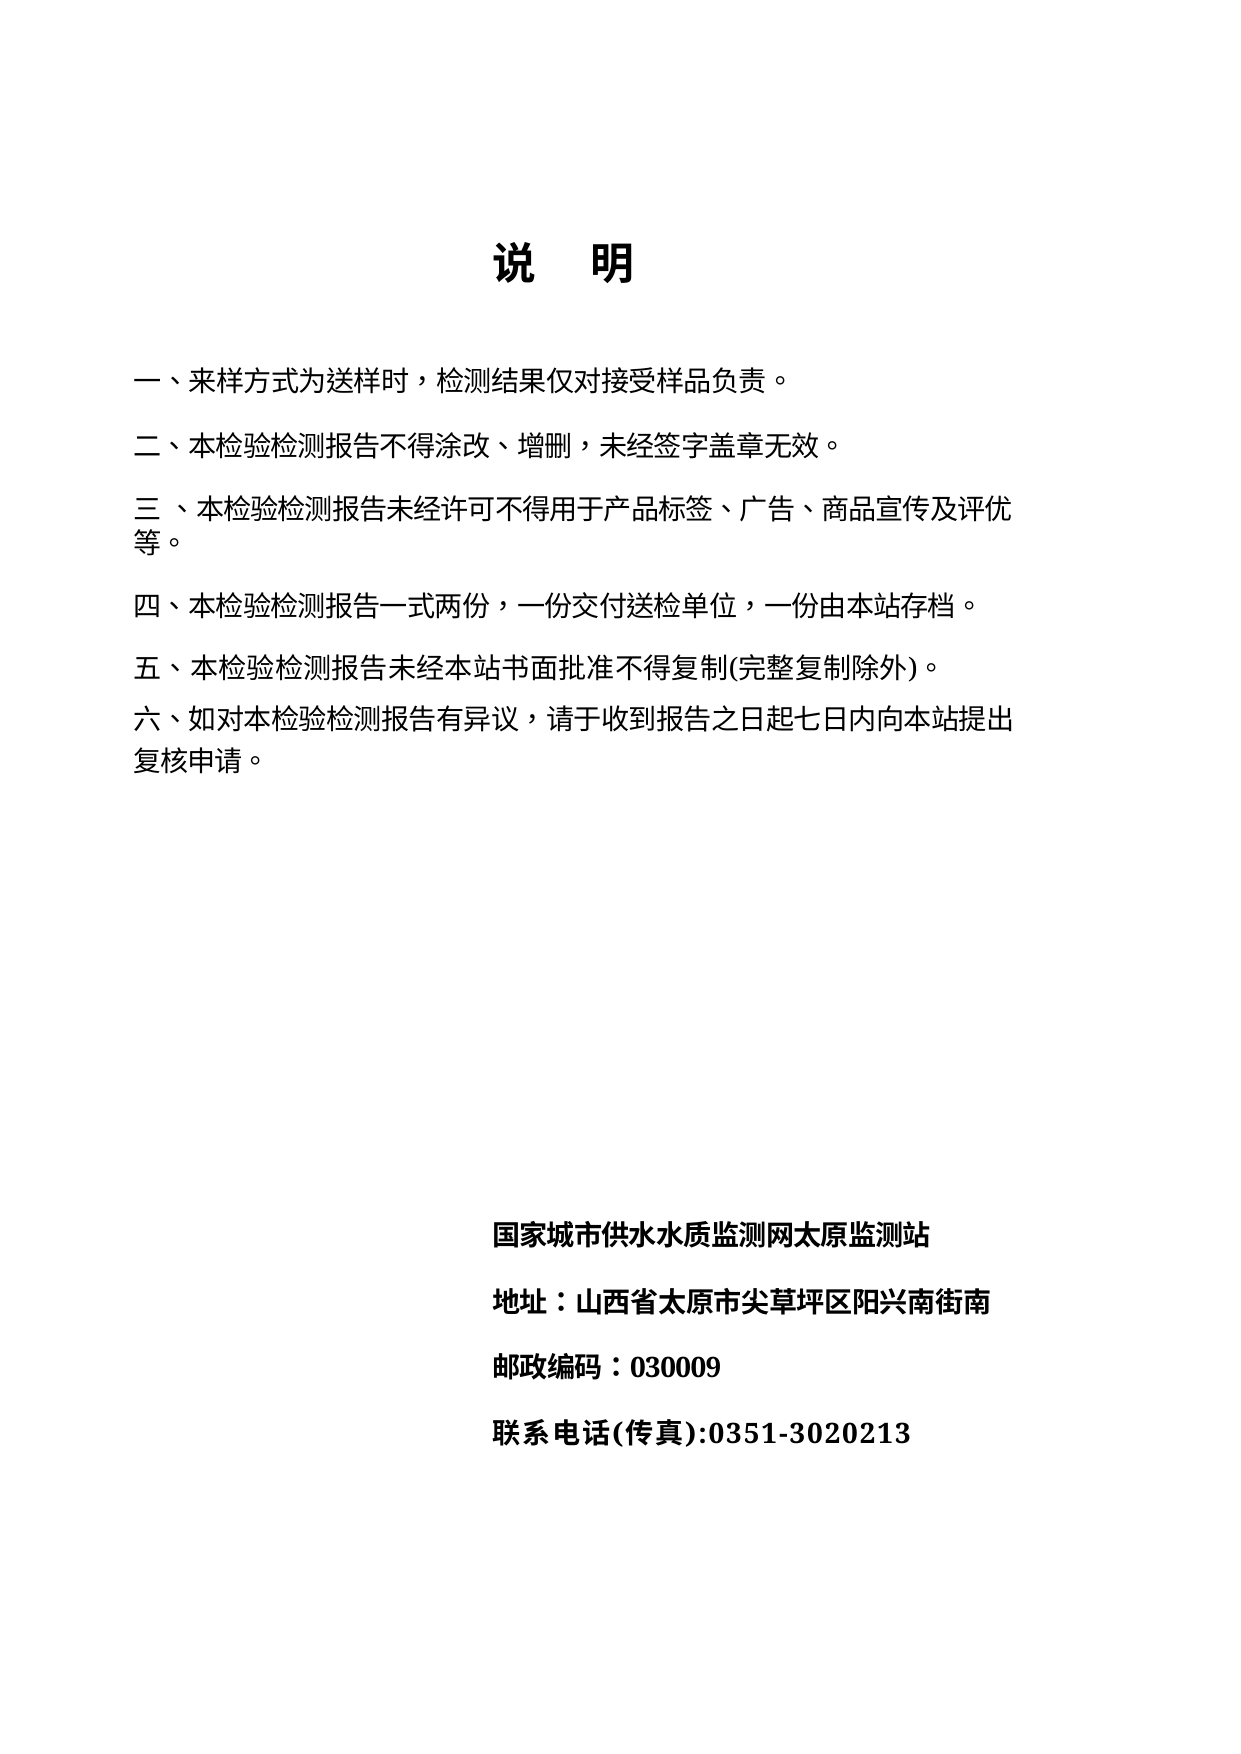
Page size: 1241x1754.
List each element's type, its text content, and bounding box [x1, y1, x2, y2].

text 一、来样方式为送样时，检测结果仅对接受样品负责。 [133, 363, 1219, 398]
text 四、本检验检测报告一式两份，一份交付送检单位，一份由本站存档。 [133, 589, 1219, 624]
text 联系电话(传真):0351-3020213 [492, 1415, 1219, 1450]
text 三 、本检验检测报告未经许可不得用于产品标签、广告、商品宣传及评优 等。 [133, 492, 1013, 561]
text 地址：山西省太原市尖草坪区阳兴南街南 邮政编码：030009 [492, 1283, 998, 1385]
text 说 明 [492, 236, 1219, 290]
text 六、如对本检验检测报告有异议，请于收到报告之日起七日内向本站提出 复核申请。 [133, 699, 1016, 780]
text 五、本检验检测报告未经本站书面批准不得复制(完整复制除外)。 [133, 651, 1219, 686]
text 国家城市供水水质监测网太原监测站 [492, 1218, 1219, 1252]
text 二、本检验检测报告不得涂改、增删，未经签字盖章无效。 [133, 429, 1219, 464]
